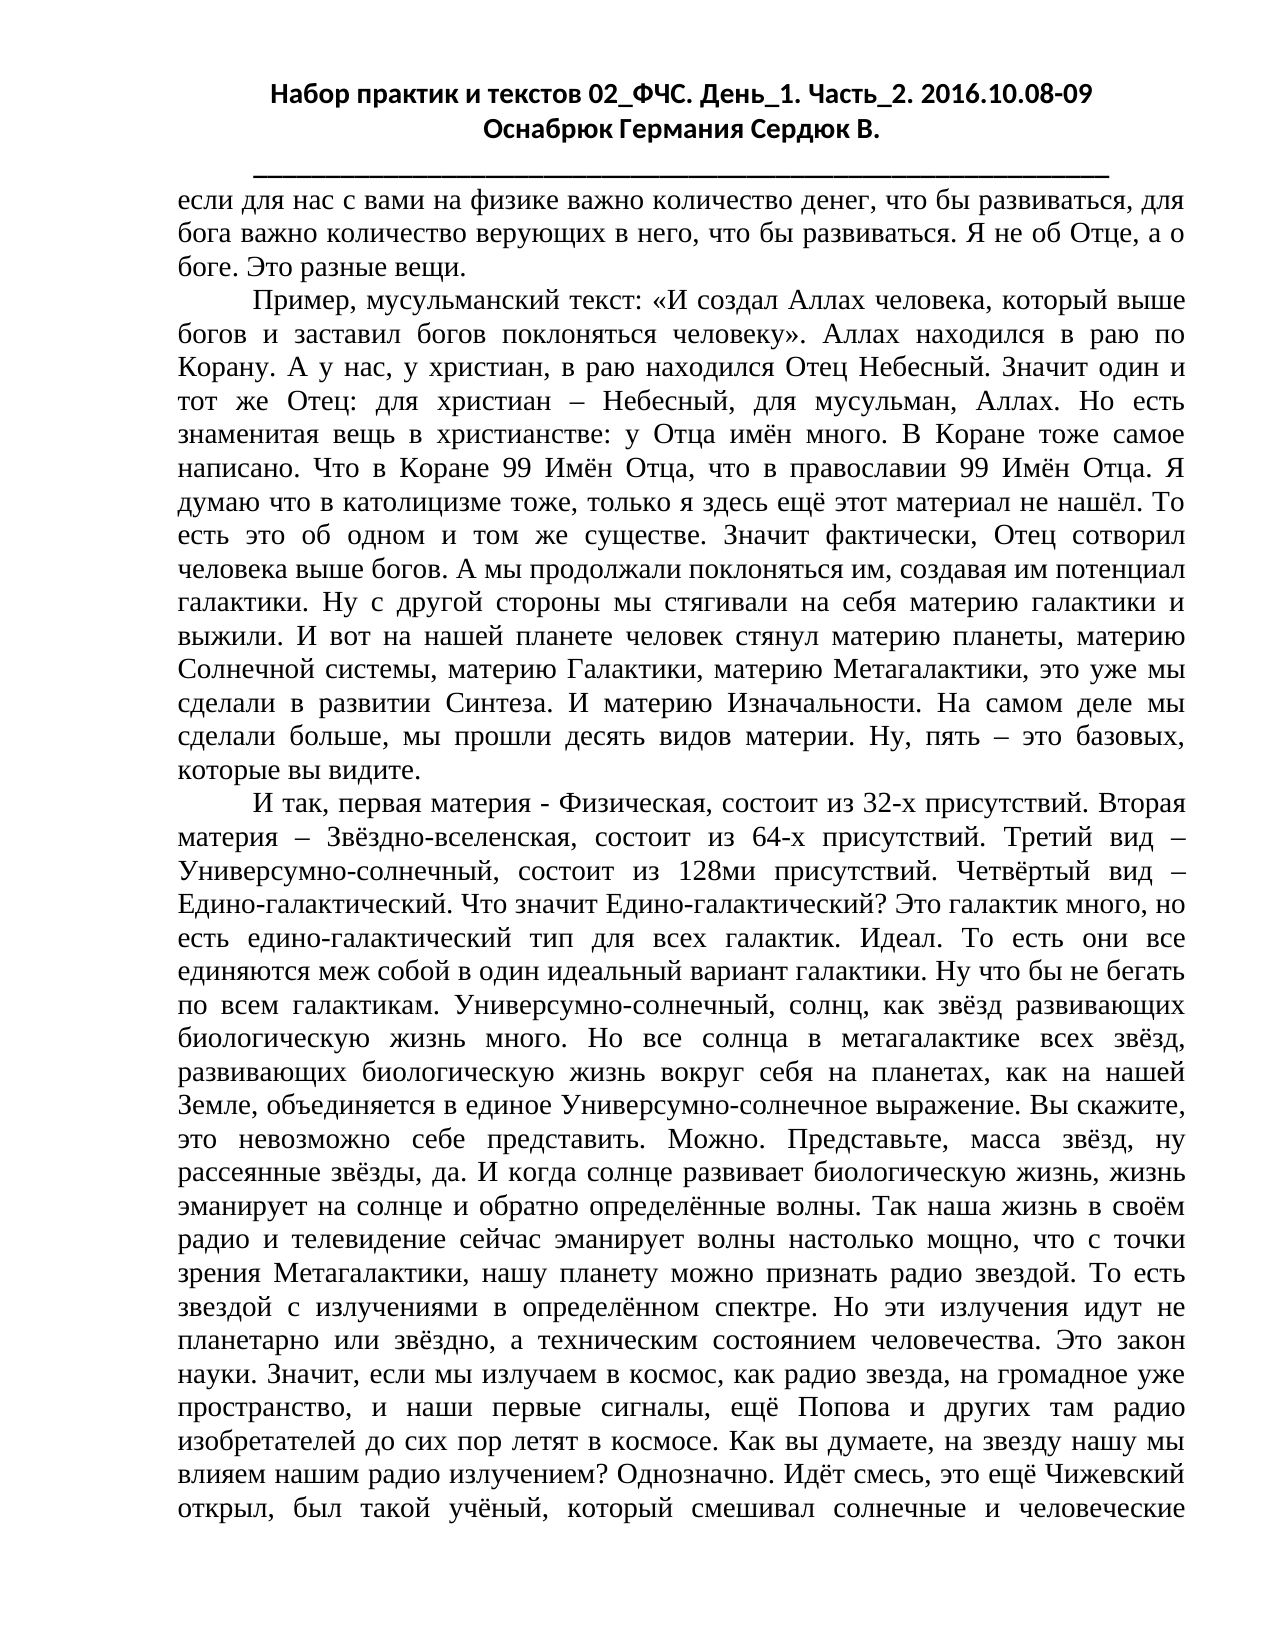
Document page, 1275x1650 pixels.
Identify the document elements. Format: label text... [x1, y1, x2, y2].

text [177, 182, 1186, 282]
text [177, 786, 1186, 1523]
text Пример, мусульманский текст: «И создал Аллах человека, который выше богов и заставил богов поклоняться человеку». Аллах находился в раю по Корану. А у нас, у христиан, в раю находился Отец Небесный. Значит один и тот же Отец: для христиан – Небесный, для мусульман, Аллах. Но есть знаменитая вещь в христианстве: у Отца имён много. В Коране тоже самое написано. Что в Коране 99 Имён Отца, что в православии 99 Имён Отца. Я думаю что в католицизме тоже, только я здесь ещё этот материал не нашёл. То есть это об одном и том же существе. Значит фактически, Отец сотворил человека выше богов. А мы продолжали поклоняться им, создавая им потенциал галактики. Ну с другой стороны мы стягивали на себя материю галактики и выжили. И вот на нашей планете человек стянул материю планеты, материю Солнечной системы, материю Галактики, материю Метагалактики, это уже мы сделали в развитии Синтеза. И материю Изначальности. На самом деле мы сделали больше, мы прошли десять видов материи. Ну, пять – это базовых, которые вы видите. [177, 282, 1186, 786]
